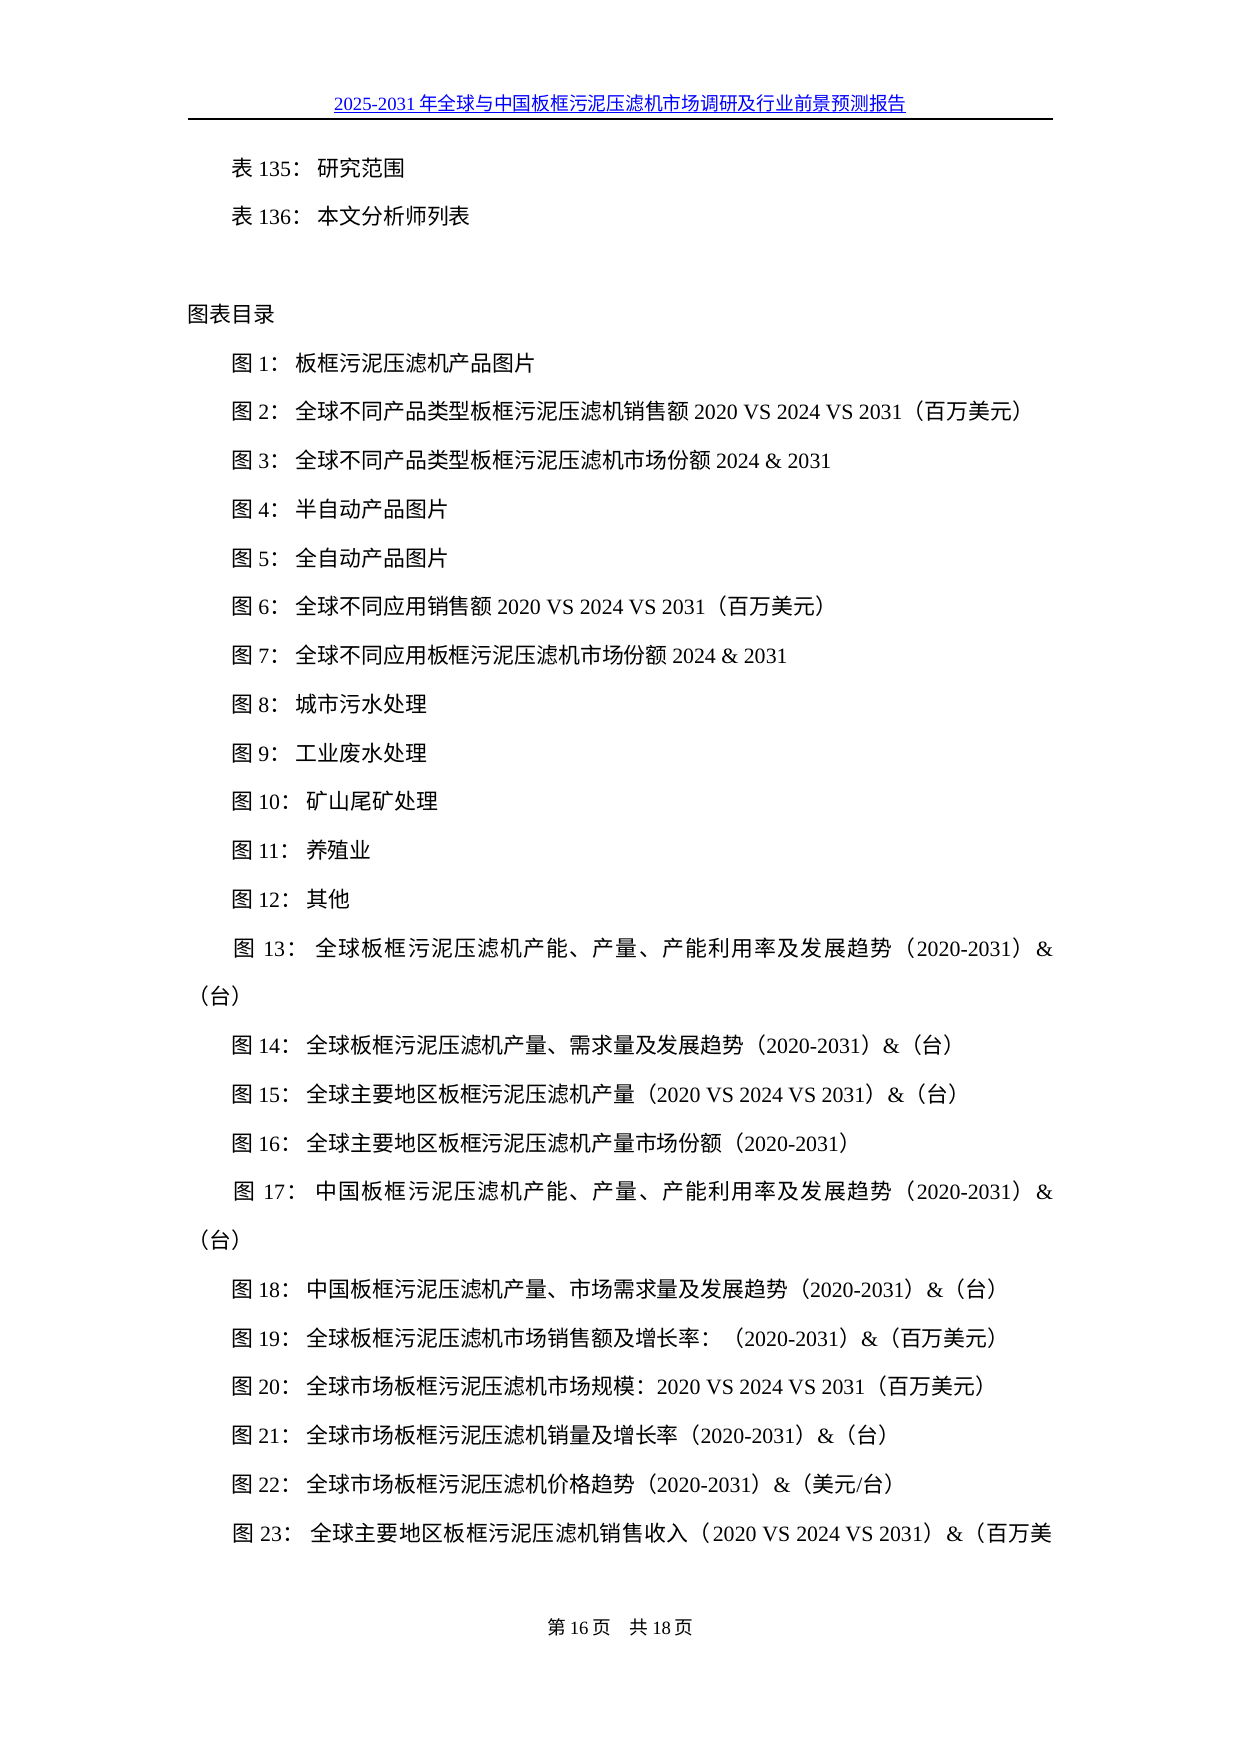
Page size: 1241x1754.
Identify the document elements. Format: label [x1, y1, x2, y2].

text [187, 150, 1053, 1548]
